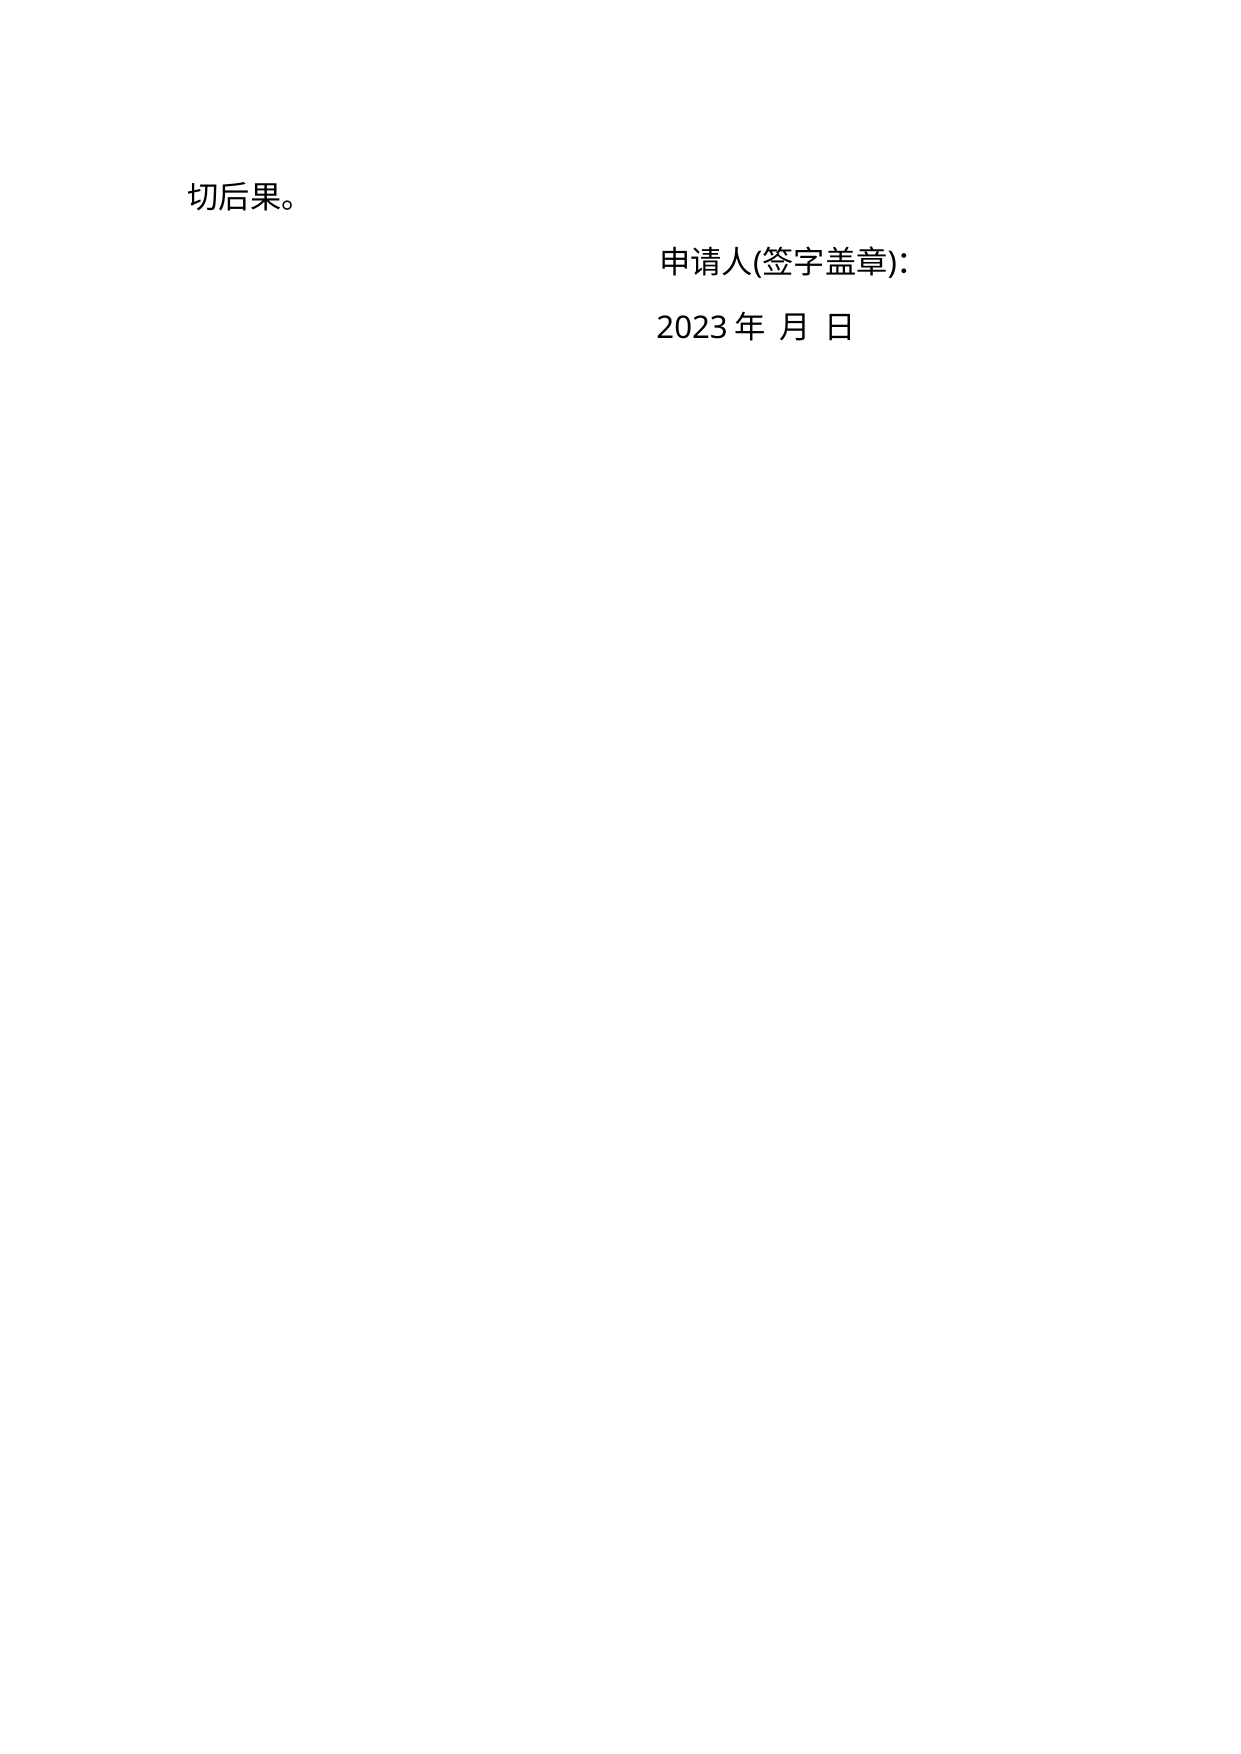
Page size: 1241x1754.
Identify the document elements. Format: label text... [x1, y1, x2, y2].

text 2023年 月 日 [187, 292, 1053, 357]
text 切后果。 [187, 162, 1053, 227]
text 申请人(签字盖章)： [187, 227, 928, 292]
